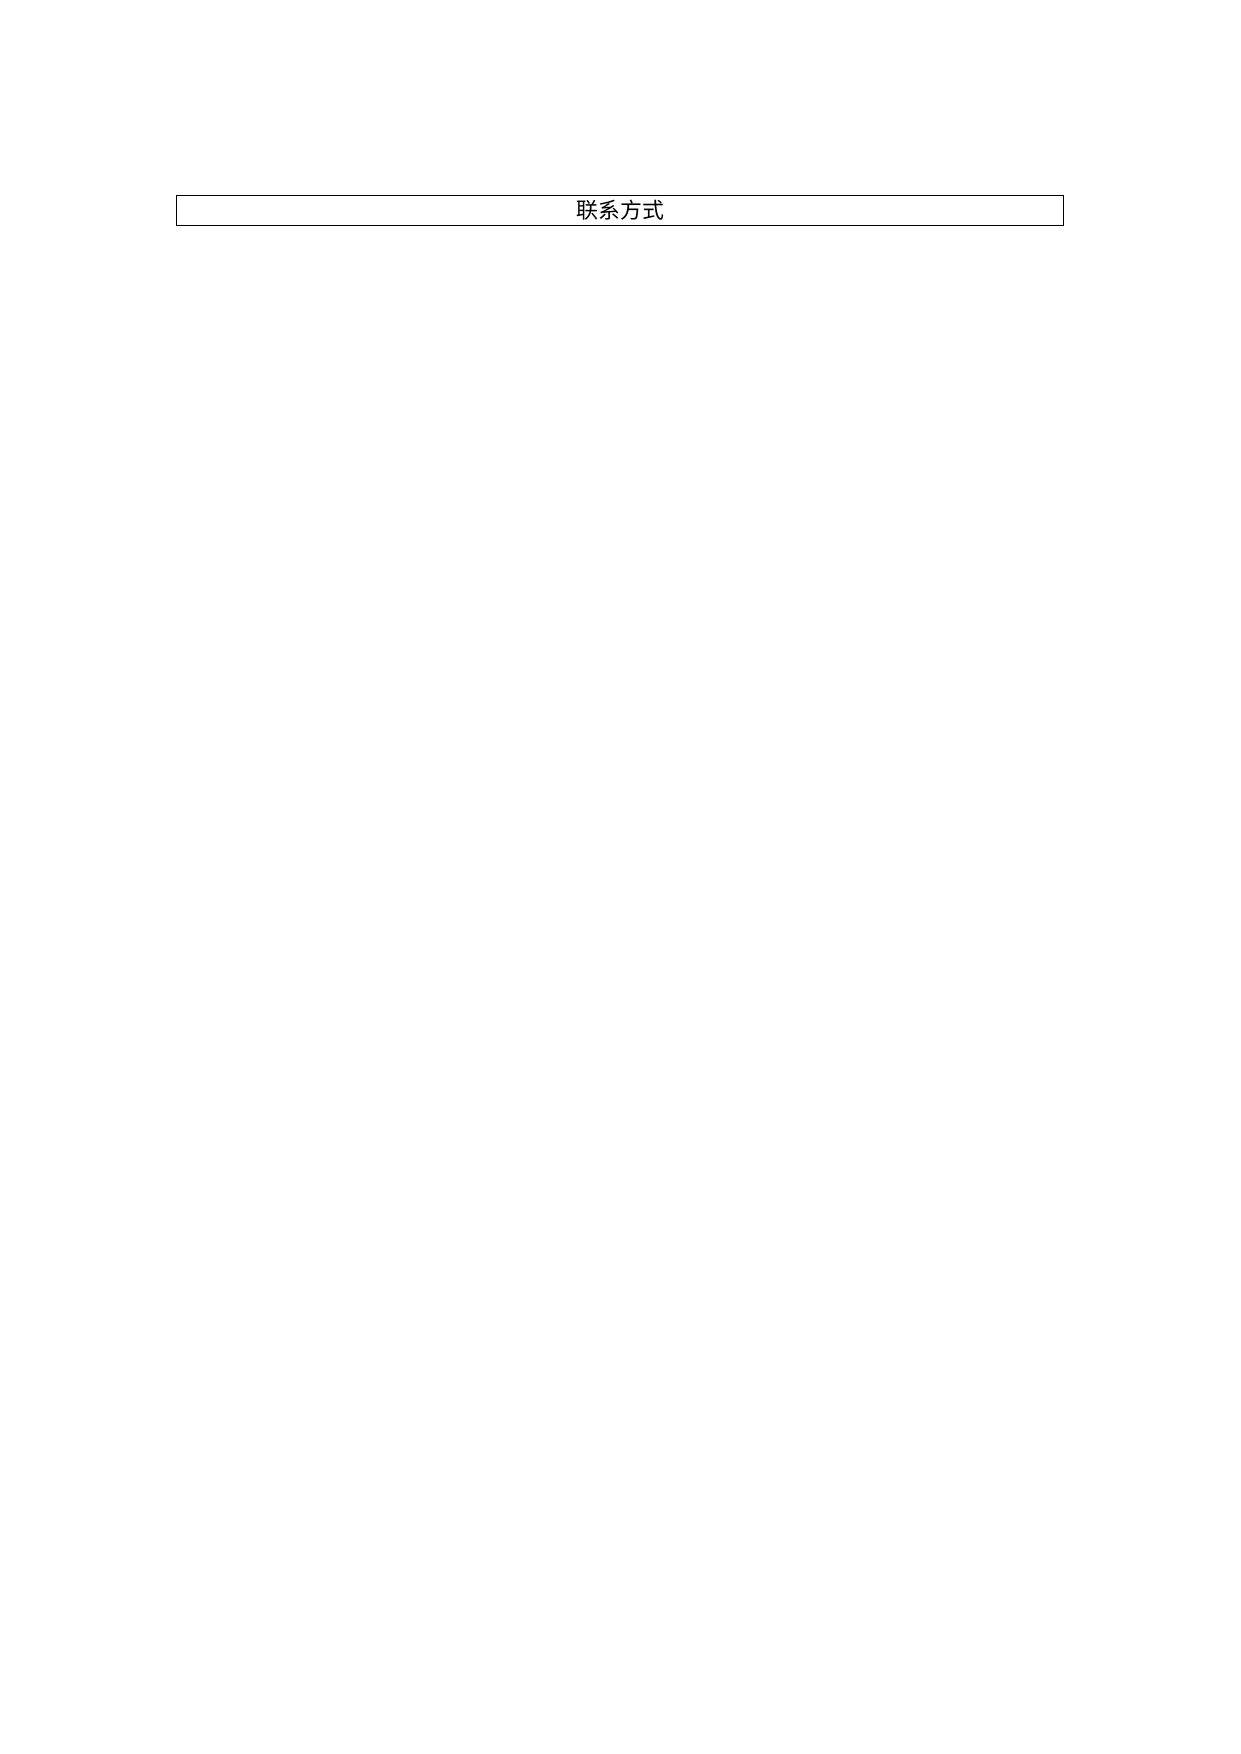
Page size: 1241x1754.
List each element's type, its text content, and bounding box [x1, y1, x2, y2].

table_cell 联系方式 [177, 196, 1063, 225]
